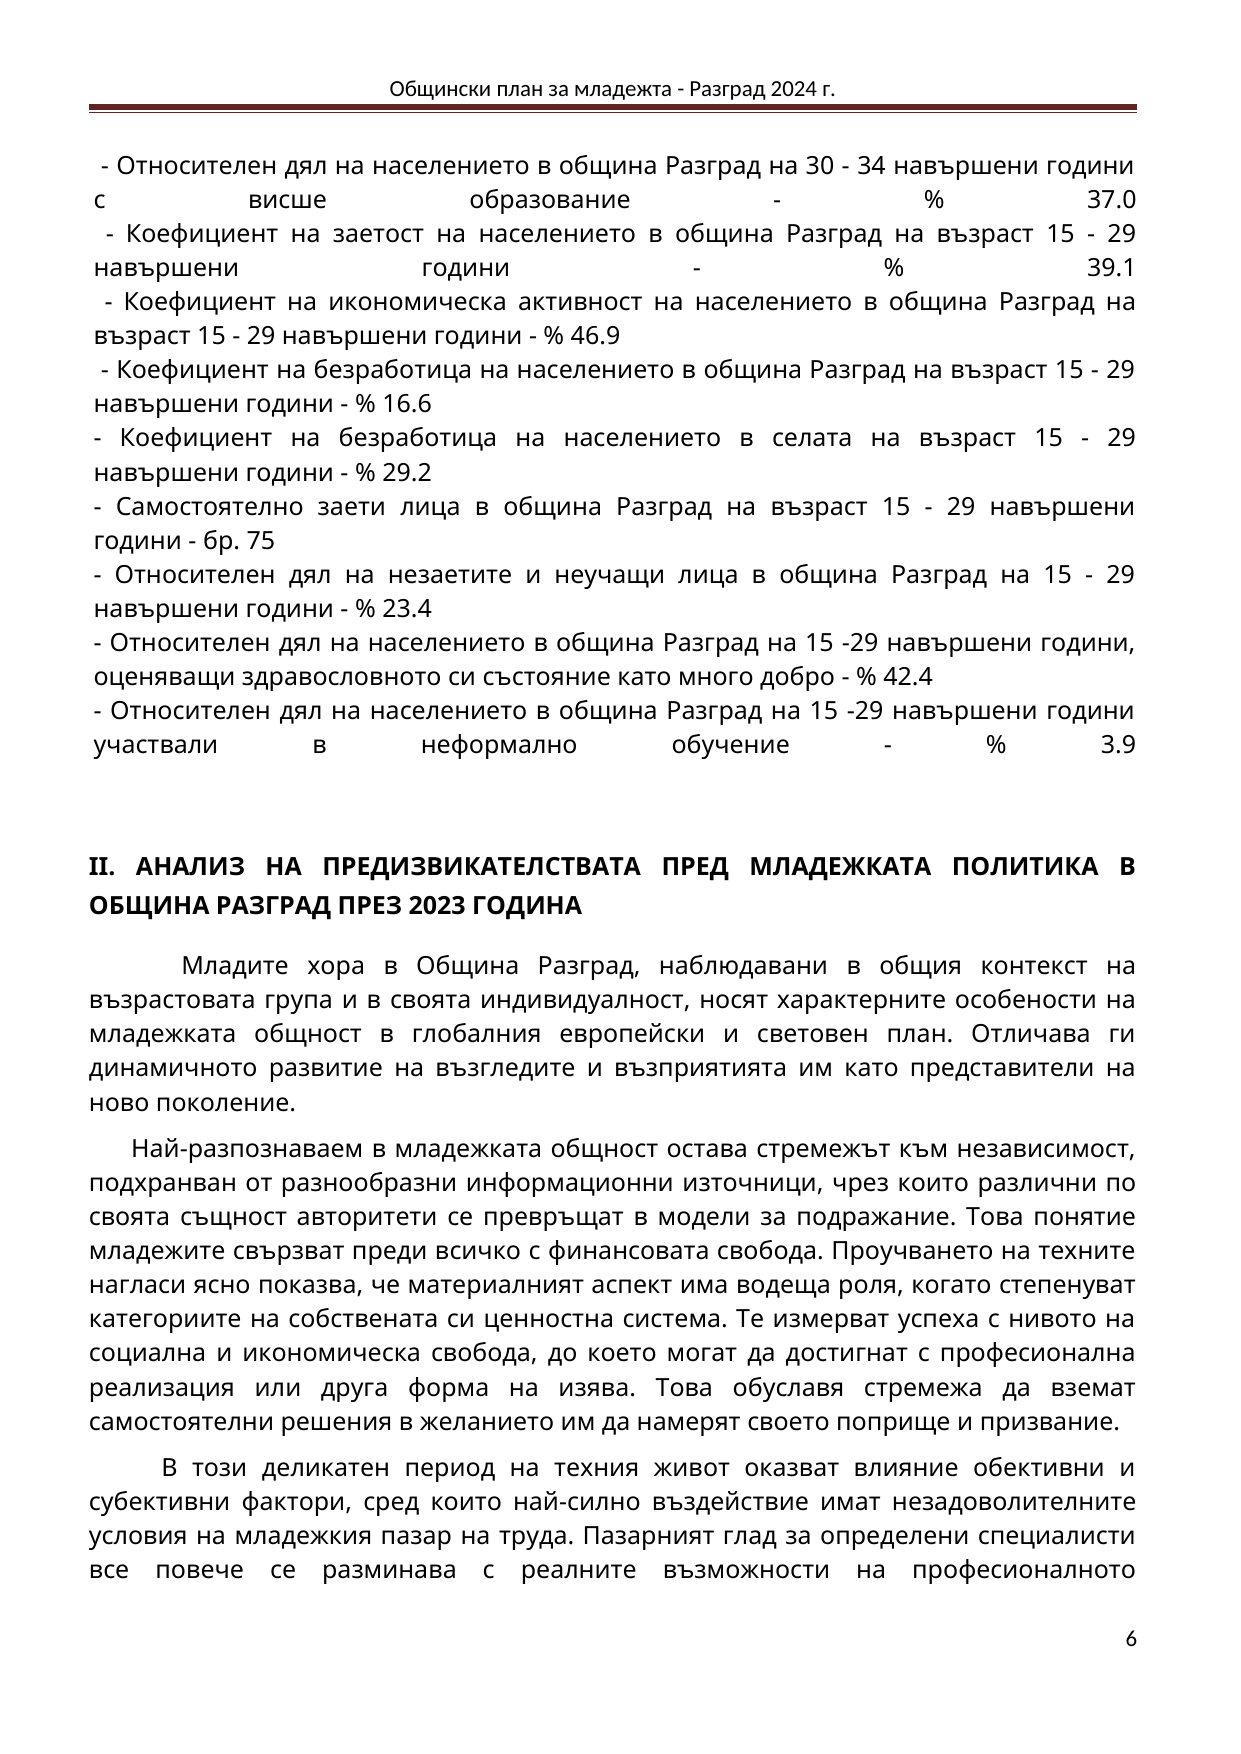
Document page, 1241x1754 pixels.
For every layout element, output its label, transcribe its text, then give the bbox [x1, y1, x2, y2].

text ІІ. АНАЛИЗ НА ПРЕДИЗВИКАТЕЛСТВАТА ПРЕД МЛАДЕЖКАТА ПОЛИТИКА В ОБЩИНА РАЗГРАД ПРЕЗ 2023 ГОДИНА [89, 849, 1137, 922]
text - Коефициент на безработица на населението в селата на възраст 15 - 29 навършени години - % 29.2 [93, 420, 1137, 488]
text Най-разпознаваем в младежката общност остава стремежът към независимост, подхранван от разнообразни информационни източници, чрез които различни по своята същност авторитети се превръщат в модели за подражание. Това понятие младежите свързват преди всичко с финансовата свобода. Проучването на техните нагласи ясно показва, че материалният аспект има водеща роля, когато степенуват категориите на собствената си ценностна система. Те измерват успеха с нивото на социална и икономическа свобода, до което могат да достигнат с професионална реализация или друга форма на изява. Това обуславя стремежа да вземат самостоятелни решения в желанието им да намерят своето поприще и призвание. [89, 1131, 1137, 1437]
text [89, 1450, 1137, 1586]
text - Относителен дял на населението в община Разград на 30 - 34 навършени години с висше образование - % 37.0 - Коефициент на заетост на населението в община Разград на възраст 15 - 29 навършени години - % 39.1 - Коефициент на икономическа активност на населението в община Разград на възраст 15 - 29 навършени години - % 46.9 [93, 148, 1137, 352]
text - Относителен дял на населението в община Разград на 15 -29 навършени години, оценяващи здравословното си състояние като много добро - % 42.4 [93, 624, 1137, 693]
text - Самостоятелно заети лица в община Разград на възраст 15 - 29 навършени години - бр. 75 [93, 488, 1137, 556]
text - Относителен дял на незаетите и неучащи лица в община Разград на 15 - 29 навършени години - % 23.4 [93, 556, 1137, 624]
text - Коефициент на безработица на населението в община Разград на възраст 15 - 29 навършени години - % 16.6 [93, 352, 1137, 420]
text - Относителен дял на населението в община Разград на 15 -29 навършени години участвали в неформално обучение - % 3.9 [93, 693, 1137, 789]
text Младите хора в Община Разград, наблюдавани в общия контекст на възрастовата група и в своята индивидуалност, носят характерните особености на младежката общност в глобалния европейски и световен план. Отличава ги динамичното развитие на възгледите и възприятията им като представители на ново поколение. [89, 948, 1137, 1118]
